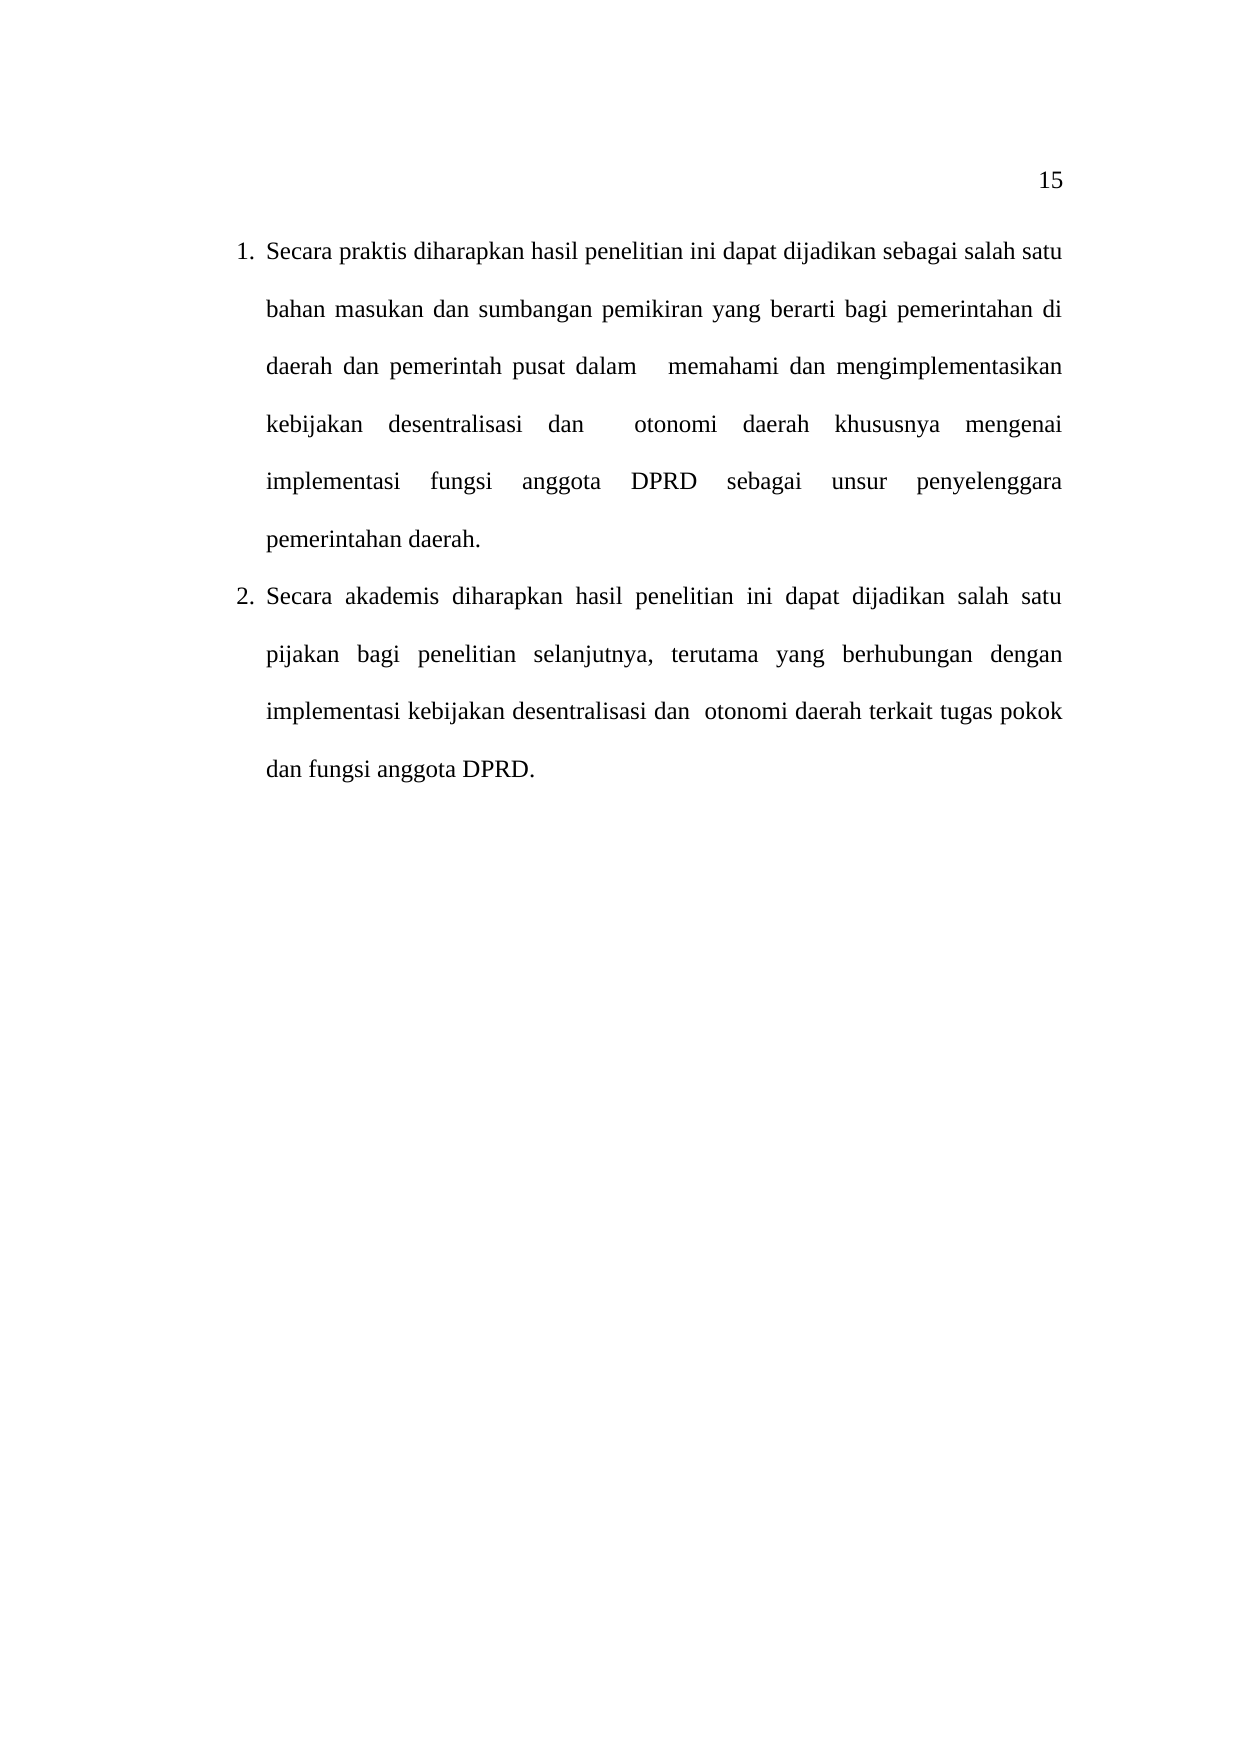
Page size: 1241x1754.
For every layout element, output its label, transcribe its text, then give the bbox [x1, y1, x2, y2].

list Secara akademis diharapkan hasil penelitian ini dapat dijadikan salah satu pijakan bagi penelitian selanjutnya, terutama yang berhubungan dengan implementasi kebijakan desentralisasi dan otonomi daerah terkait tugas pokok dan fungsi anggota DPRD. [236, 581, 1063, 782]
list Secara praktis diharapkan hasil penelitian ini dapat dijadikan sebagai salah satu bahan masukan dan sumbangan pemikiran yang berarti bagi pemerintahan di daerah dan pemerintah pusat dalam memahami dan mengimplementasikan kebijakan desentralisasi dan otonomi daerah khususnya mengenai implementasi fungsi anggota DPRD sebagai unsur penyelenggara pemerintahan daerah. [236, 236, 1063, 552]
